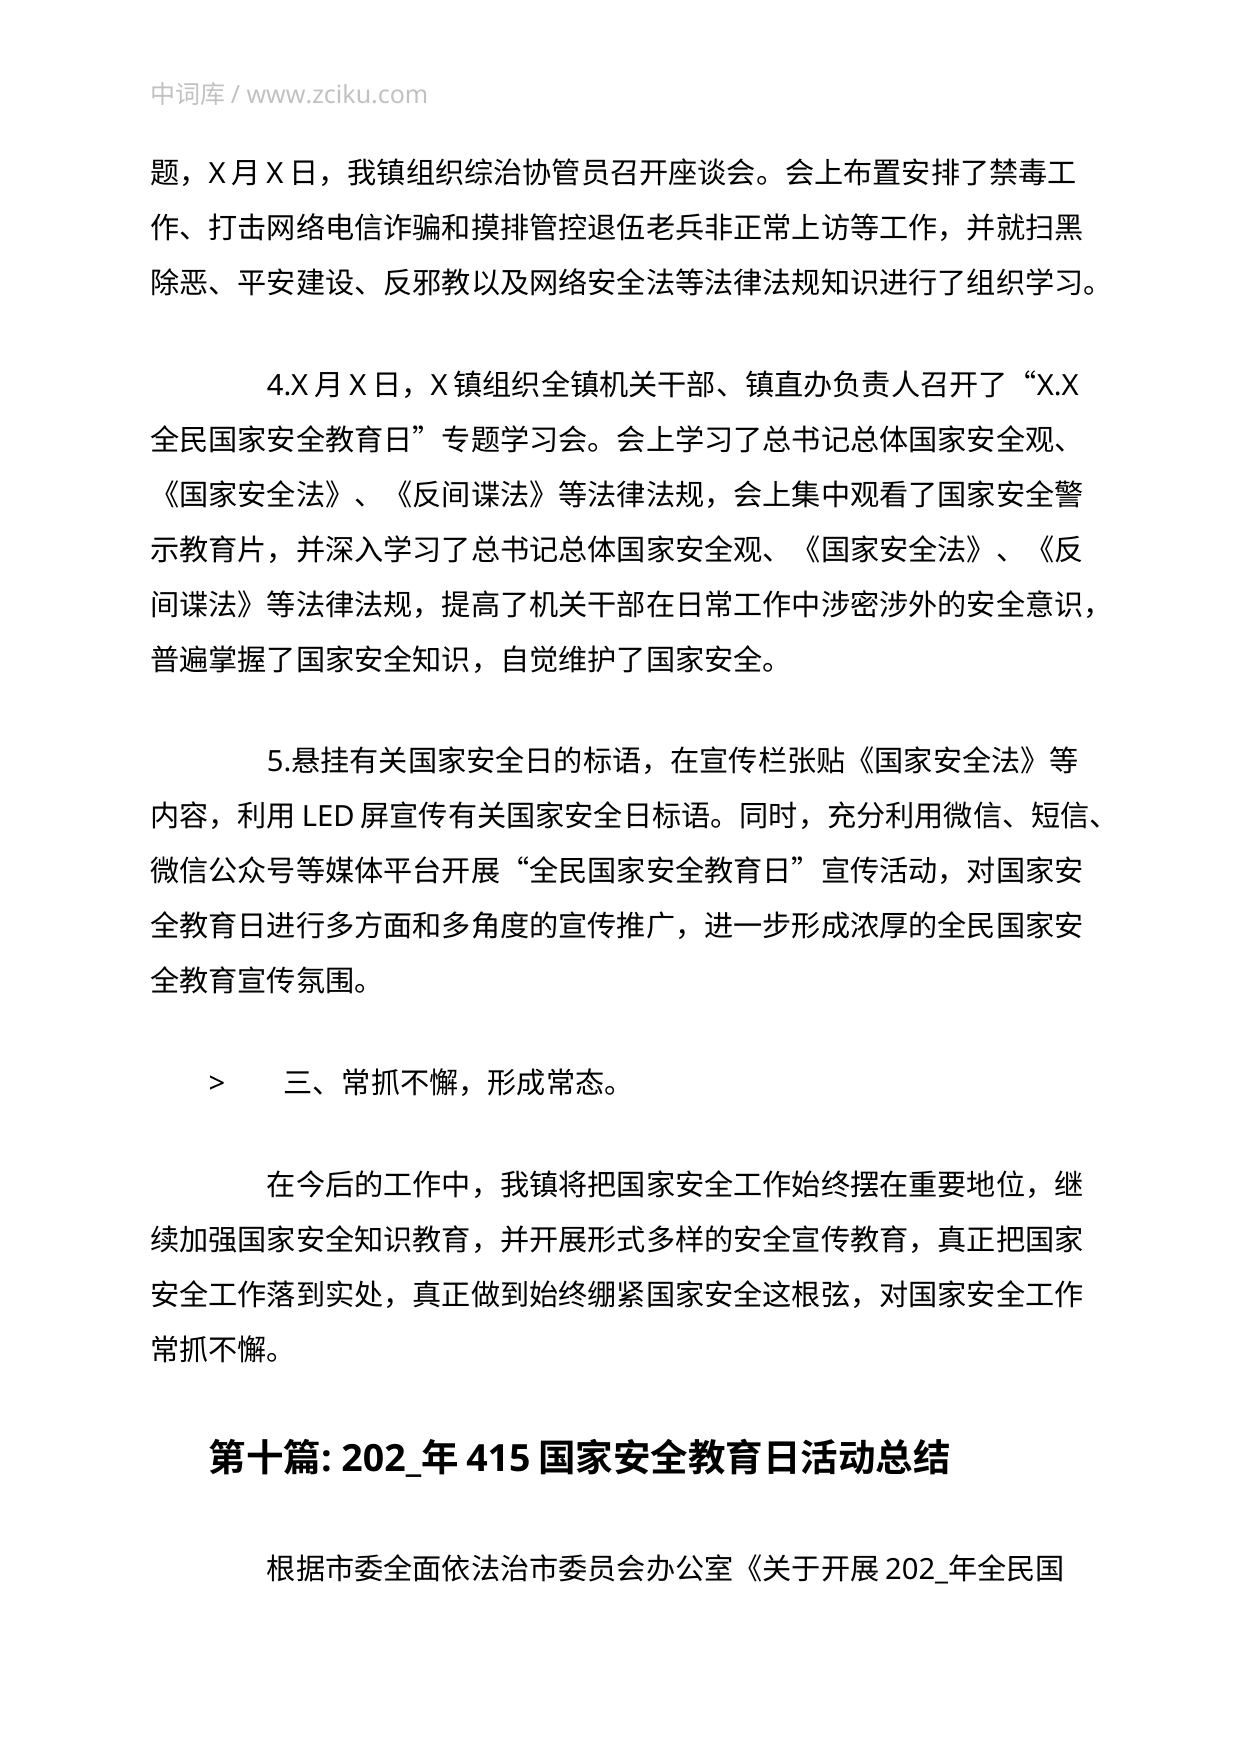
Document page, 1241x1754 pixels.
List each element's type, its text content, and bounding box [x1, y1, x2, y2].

text > 三、常抓不懈，形成常态。 [150, 1059, 1090, 1102]
text 4.X月X日，X镇组织全镇机关干部、镇直办负责人召开了“X.X全民国家安全教育日”专题学习会。会上学习了总书记总体国家安全观、《国家安全法》、《反间谍法》等法律法规，会上集中观看了国家安全警示教育片，并深入学习了总书记总体国家安全观、《国家安全法》、《反间谍法》等法律法规，提高了机关干部在日常工作中涉密涉外的安全意识，普遍掌握了国家安全知识，自觉维护了国家安全。 [150, 362, 1090, 678]
text 第十篇: 202_年415国家安全教育日活动总结 [150, 1428, 1090, 1482]
text 在今后的工作中，我镇将把国家安全工作始终摆在重要地位，继续加强国家安全知识教育，并开展形式多样的安全宣传教育，真正把国家安全工作落到实处，真正做到始终绷紧国家安全这根弦，对国家安全工作常抓不懈。 [150, 1162, 1090, 1368]
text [150, 1546, 1090, 1588]
text 5.悬挂有关国家安全日的标语，在宣传栏张贴《国家安全法》等内容，利用LED屏宣传有关国家安全日标语。同时，充分利用微信、短信、微信公众号等媒体平台开展“全民国家安全教育日”宣传活动，对国家安全教育日进行多方面和多角度的宣传推广，进一步形成浓厚的全民国家安全教育宣传氛围。 [150, 738, 1090, 1000]
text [150, 150, 1090, 302]
